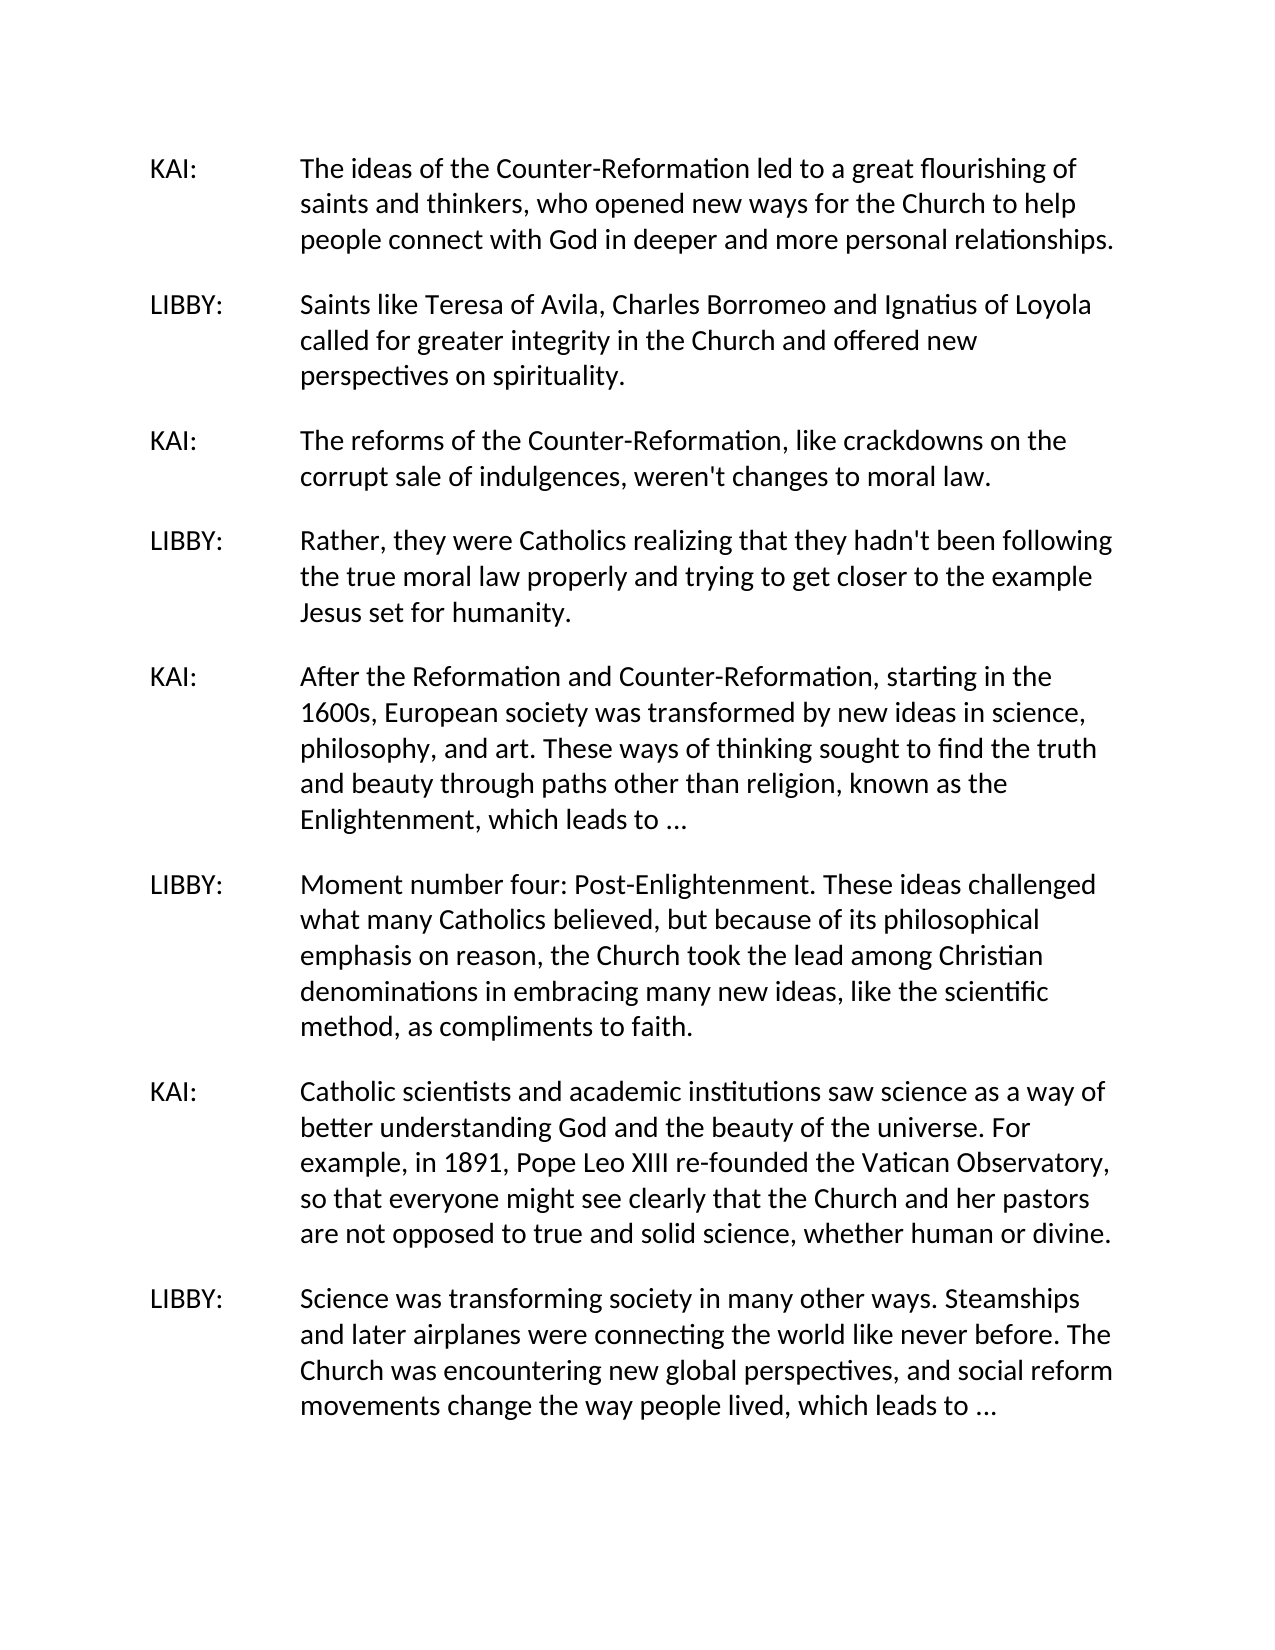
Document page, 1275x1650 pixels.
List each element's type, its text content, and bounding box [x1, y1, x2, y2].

text KAI: The ideas of the Counter-Reformation led to a great flourishing of saints and thinkers, who opened new ways for the Church to help people connect with God in deeper and more personal relationships. [150, 150, 1125, 257]
text LIBBY: Rather, they were Catholics realizing that they hadn't been following the true moral law properly and trying to get closer to the example Jesus set for humanity. [150, 522, 1125, 629]
text KAI: Catholic scientists and academic institutions saw science as a way of better understanding God and the beauty of the universe. For example, in 1891, Pope Leo XIII re-founded the Vatican Observatory, so that everyone might see clearly that the Church and her pastors are not opposed to true and solid science, whether human or divine. [150, 1073, 1125, 1251]
text KAI: After the Reformation and Counter-Reformation, starting in the 1600s, European society was transformed by new ideas in science, philosophy, and art. These ways of thinking sought to find the truth and beauty through paths other than religion, known as the Enlightenment, which leads to ... [150, 658, 1125, 837]
text KAI: The reforms of the Counter-Reformation, like crackdowns on the corrupt sale of indulgences, weren't changes to moral law. [150, 422, 1125, 493]
text LIBBY: Moment number four: Post-Enlightenment. These ideas challenged what many Catholics believed, but because of its philosophical emphasis on reason, the Church took the lead among Christian denominations in embracing many new ideas, like the scientific method, as compliments to faith. [150, 866, 1125, 1044]
text LIBBY: Science was transforming society in many other ways. Steamships and later airplanes were connecting the world like never before. The Church was encountering new global perspectives, and social reform movements change the way people lived, which leads to ... [150, 1280, 1125, 1423]
text LIBBY: Saints like Teresa of Avila, Charles Borromeo and Ignatius of Loyola called for greater integrity in the Church and offered new perspectives on spirituality. [150, 286, 1125, 393]
